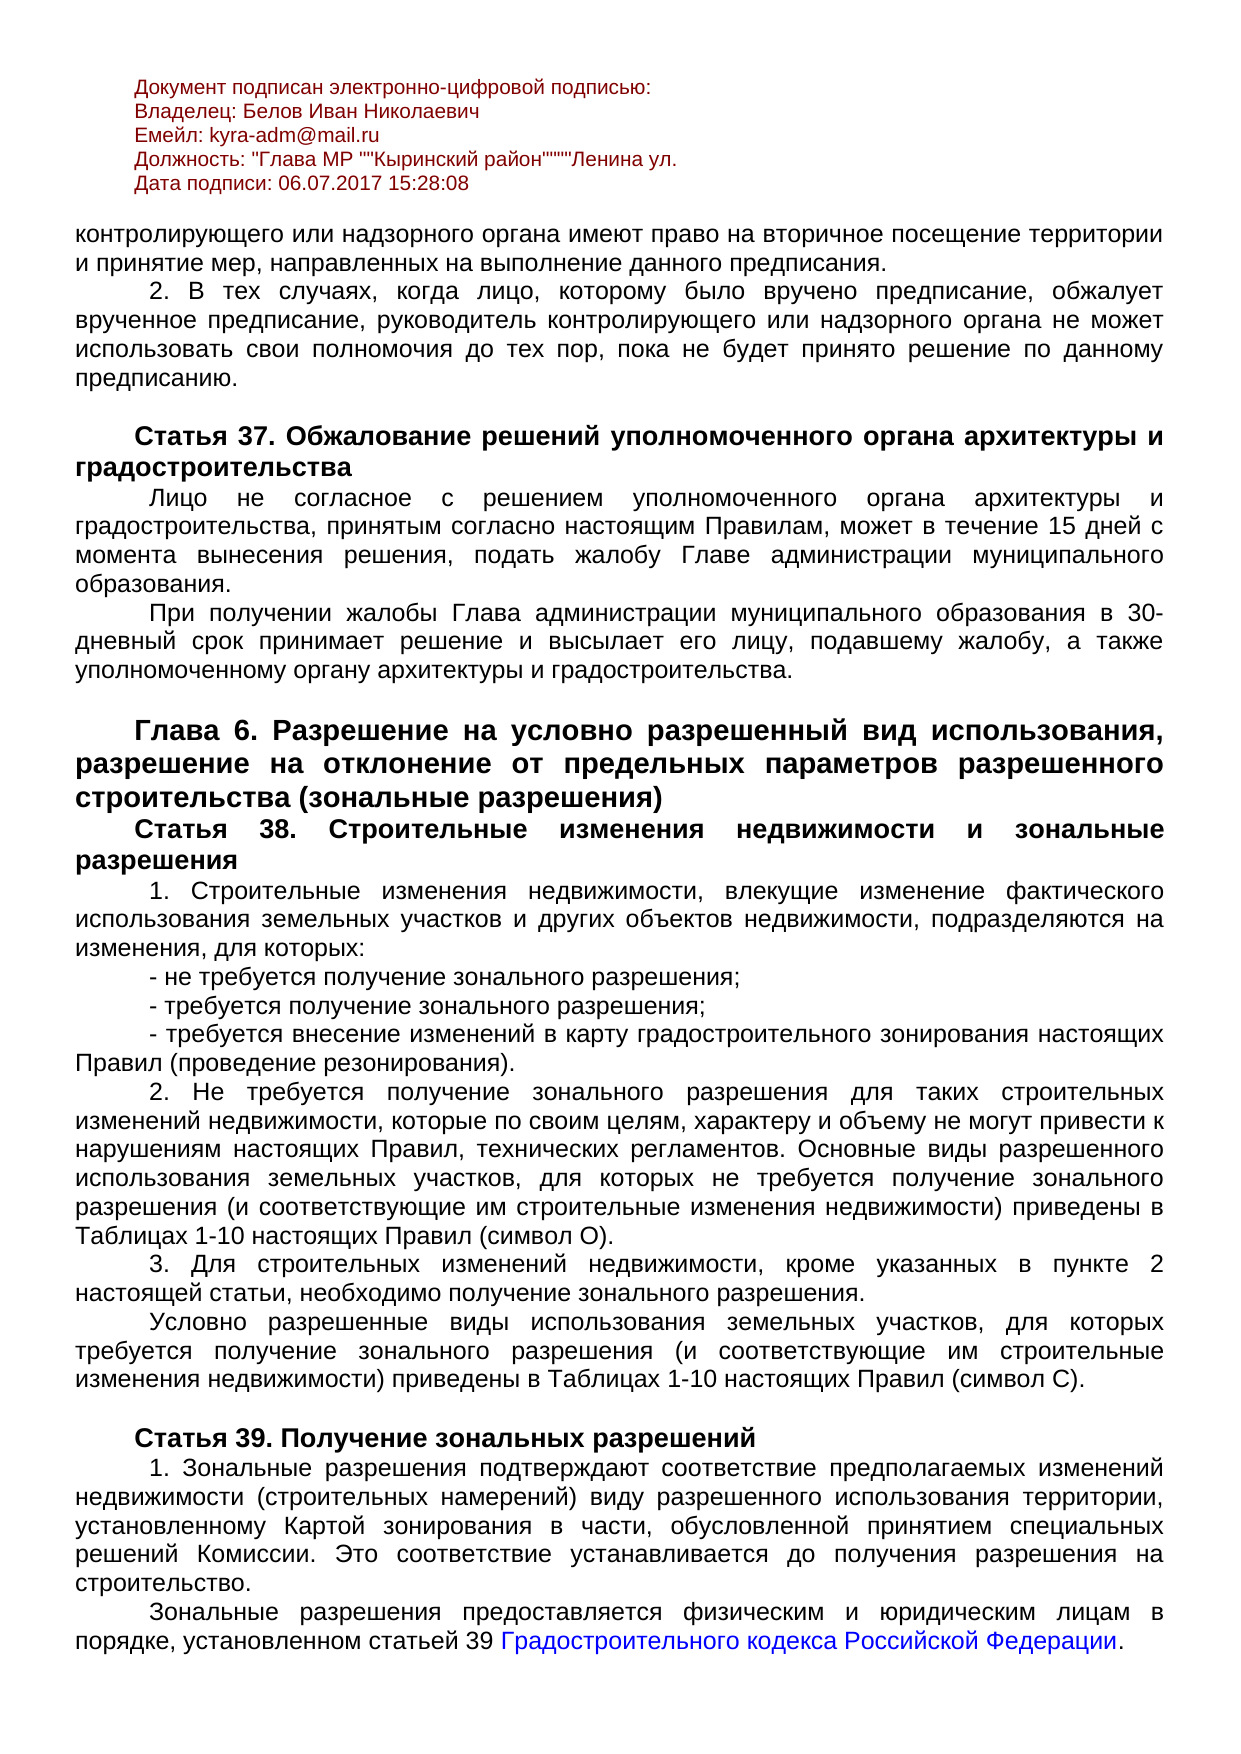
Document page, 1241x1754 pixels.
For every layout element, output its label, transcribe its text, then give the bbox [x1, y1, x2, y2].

text Зональные разрешения предоставляется физическим и юридическим лицам в порядке, установленном статьей 39 Градостроительного кодекса Российской Федерации. [75, 1597, 1165, 1654]
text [75, 219, 1165, 276]
text - требуется внесение изменений в карту градостроительного зонирования настоящих Правил (проведение резонирования). [75, 1019, 1165, 1077]
text 1. Зональные разрешения подтверждают соответствие предполагаемых изменений недвижимости (строительных намерений) виду разрешенного использования территории, установленному Картой зонирования в части, обусловленной принятием специальных решений Комиссии. Это соответствие устанавливается до получения разрешения на строительство. [75, 1453, 1165, 1597]
text 2. Не требуется получение зонального разрешения для таких строительных изменений недвижимости, которые по своим целям, характеру и объему не могут привести к нарушениям настоящих Правил, технических регламентов. Основные виды разрешенного использования земельных участков, для которых не требуется получение зонального разрешения (и соответствующие им строительные изменения недвижимости) приведены в Таблицах 1-10 настоящих Правил (символ О). [75, 1077, 1165, 1249]
subtitle Статья 38. Строительные изменения недвижимости и зональные разрешения [75, 813, 1165, 876]
text - не требуется получение зонального разрешения; [75, 962, 1165, 991]
text При получении жалобы Глава администрации муниципального образования в 30-дневный срок принимает решение и высылает его лицу, подавшему жалобу, а также уполномоченному органу архитектуры и градостроительства. [75, 597, 1165, 684]
text Условно разрешенные виды использования земельных участков, для которых требуется получение зонального разрешения (и соответствующие им строительные изменения недвижимости) приведены в Таблицах 1-10 настоящих Правил (символ С). [75, 1307, 1165, 1393]
text 2. В тех случаях, когда лицо, которому было вручено предписание, обжалует врученное предписание, руководитель контролирующего или надзорного органа не может использовать свои полномочия до тех пор, пока не будет принято решение по данному предписанию. [75, 276, 1165, 391]
subtitle Глава 6. Разрешение на условно разрешенный вид использования, разрешение на отклонение от предельных параметров разрешенного строительства (зональные разрешения) [75, 712, 1165, 813]
text 1. Строительные изменения недвижимости, влекущие изменение фактического использования земельных участков и других объектов недвижимости, подразделяются на изменения, для которых: [75, 876, 1165, 962]
subtitle Статья 37. Обжалование решений уполномоченного органа архитектуры и градостроительства [75, 420, 1165, 482]
text Лицо не согласное с решением уполномоченного органа архитектуры и градостроительства, принятым согласно настоящим Правилам, может в течение 15 дней с момента вынесения решения, подать жалобу Главе администрации муниципального образования. [75, 482, 1165, 597]
text - требуется получение зонального разрешения; [75, 991, 1165, 1019]
subtitle Статья 39. Получение зональных разрешений [75, 1422, 1165, 1453]
text 3. Для строительных изменений недвижимости, кроме указанных в пункте 2 настоящей статьи, необходимо получение зонального разрешения. [75, 1249, 1165, 1307]
